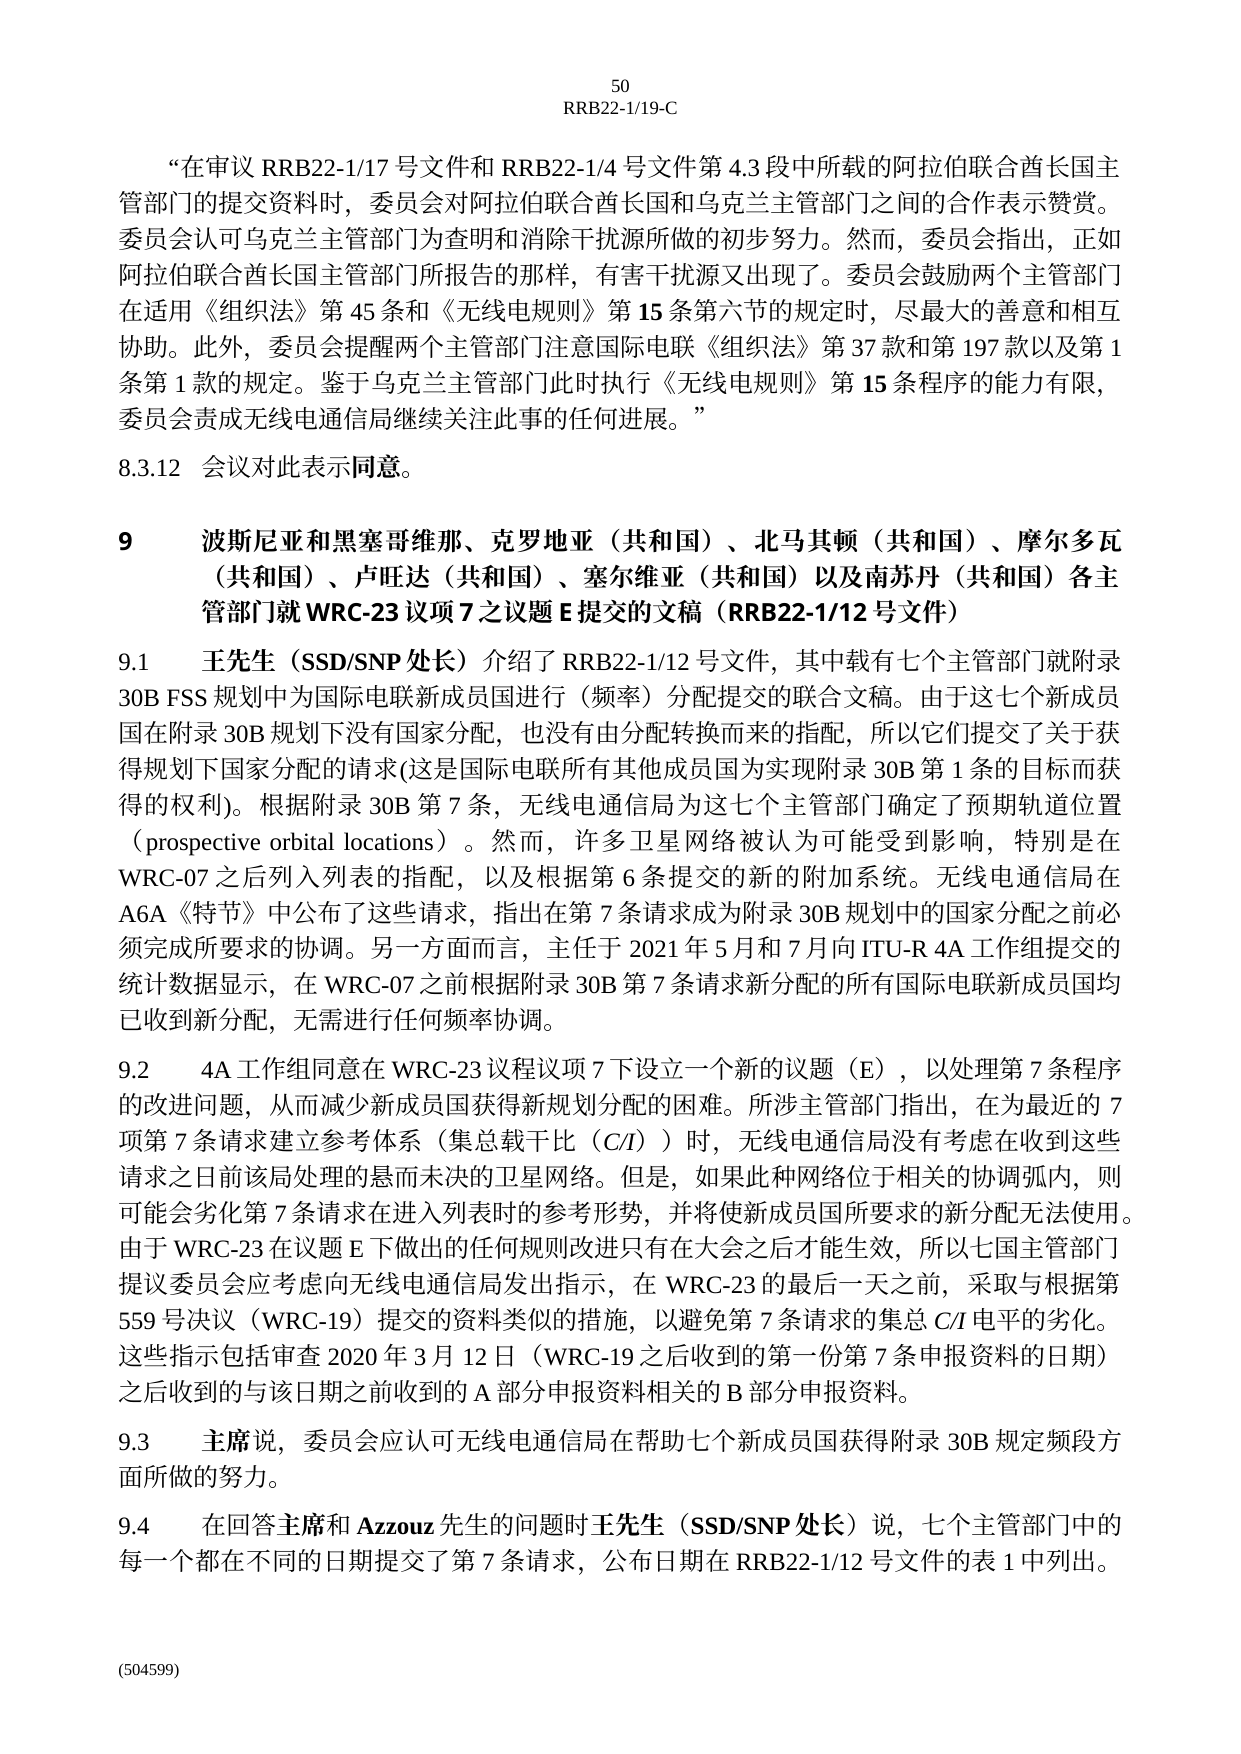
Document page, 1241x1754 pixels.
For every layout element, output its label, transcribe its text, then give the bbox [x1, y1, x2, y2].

text 9.1 王先生（SSD/SNP处长）介绍了RRB22-1/12号文件，其中载有七个主管部门就附录30B FSS规划中为国际电联新成员国进行（频率）分配提交的联合文稿。由于这七个新成员国在附录30B规划下没有国家分配，也没有由分配转换而来的指配，所以它们提交了关于获得规划下国家分配的请求(这是国际电联所有其他成员国为实现附录30B第1条的目标而获得的权利)。根据附录30B第7条，无线电通信局为这七个主管部门确定了预期轨道位置（prospective orbital locations）。然而，许多卫星网络被认为可能受到影响，特别是在WRC-07之后列入列表的指配，以及根据第6条提交的新的附加系统。无线电通信局在A6A《特节》中公布了这些请求，指出在第7条请求成为附录30B规划中的国家分配之前必须完成所要求的协调。另一方面而言，主任于2021年5月和7月向ITU-R 4A工作组提交的统计数据显示，在WRC-07之前根据附录30B第7条请求新分配的所有国际电联新成员国均已收到新分配，无需进行任何频率协调。 [118, 642, 1122, 1037]
subtitle 9 波斯尼亚和黑塞哥维那、克罗地亚（共和国）、北马其顿（共和国）、摩尔多瓦（共和国）、卢旺达（共和国）、塞尔维亚（共和国）以及南苏丹（共和国）各主管部门就WRC-23议项7之议题E提交的文稿（RRB22-1/12号文件） [118, 521, 1122, 629]
text 9.2 4A工作组同意在WRC-23议程议项7下设立一个新的议题（E），以处理第7条程序的改进问题，从而减少新成员国获得新规划分配的困难。所涉主管部门指出，在为最近的7项第7条请求建立参考体系（集总载干比（C/I））时，无线电通信局没有考虑在收到这些请求之日前该局处理的悬而未决的卫星网络。但是，如果此种网络位于相关的协调弧内，则可能会劣化第7条请求在进入列表时的参考形势，并将使新成员国所要求的新分配无法使用。由于WRC-23在议题E下做出的任何规则改进只有在大会之后才能生效，所以七国主管部门提议委员会应考虑向无线电通信局发出指示，在WRC-23的最后一天之前，采取与根据第559号决议（WRC-19）提交的资料类似的措施，以避免第7条请求的集总C/I电平的劣化。这些指示包括审查2020年3月12日（WRC-19之后收到的第一份第7条申报资料的日期）之后收到的与该日期之前收到的A部分申报资料相关的B部分申报资料。 [118, 1049, 1122, 1409]
text “在审议RRB22-1/17号文件和RRB22-1/4号文件第4.3段中所载的阿拉伯联合酋长国主管部门的提交资料时，委员会对阿拉伯联合酋长国和乌克兰主管部门之间的合作表示赞赏。委员会认可乌克兰主管部门为查明和消除干扰源所做的初步努力。然而，委员会指出，正如阿拉伯联合酋长国主管部门所报告的那样，有害干扰源又出现了。委员会鼓励两个主管部门在适用《组织法》第45条和《无线电规则》第15条第六节的规定时，尽最大的善意和相互协助。此外，委员会提醒两个主管部门注意国际电联《组织法》第37款和第197款以及第1条第1款的规定。鉴于乌克兰主管部门此时执行《无线电规则》第15条程序的能力有限，委员会责成无线电通信局继续关注此事的任何进展。” [118, 148, 1122, 435]
text 9.3 主席说，委员会应认可无线电通信局在帮助七个新成员国获得附录30B规定频段方面所做的努力。 [118, 1421, 1122, 1493]
text 8.3.12 会议对此表示同意。 [118, 448, 1122, 484]
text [118, 1506, 1122, 1578]
